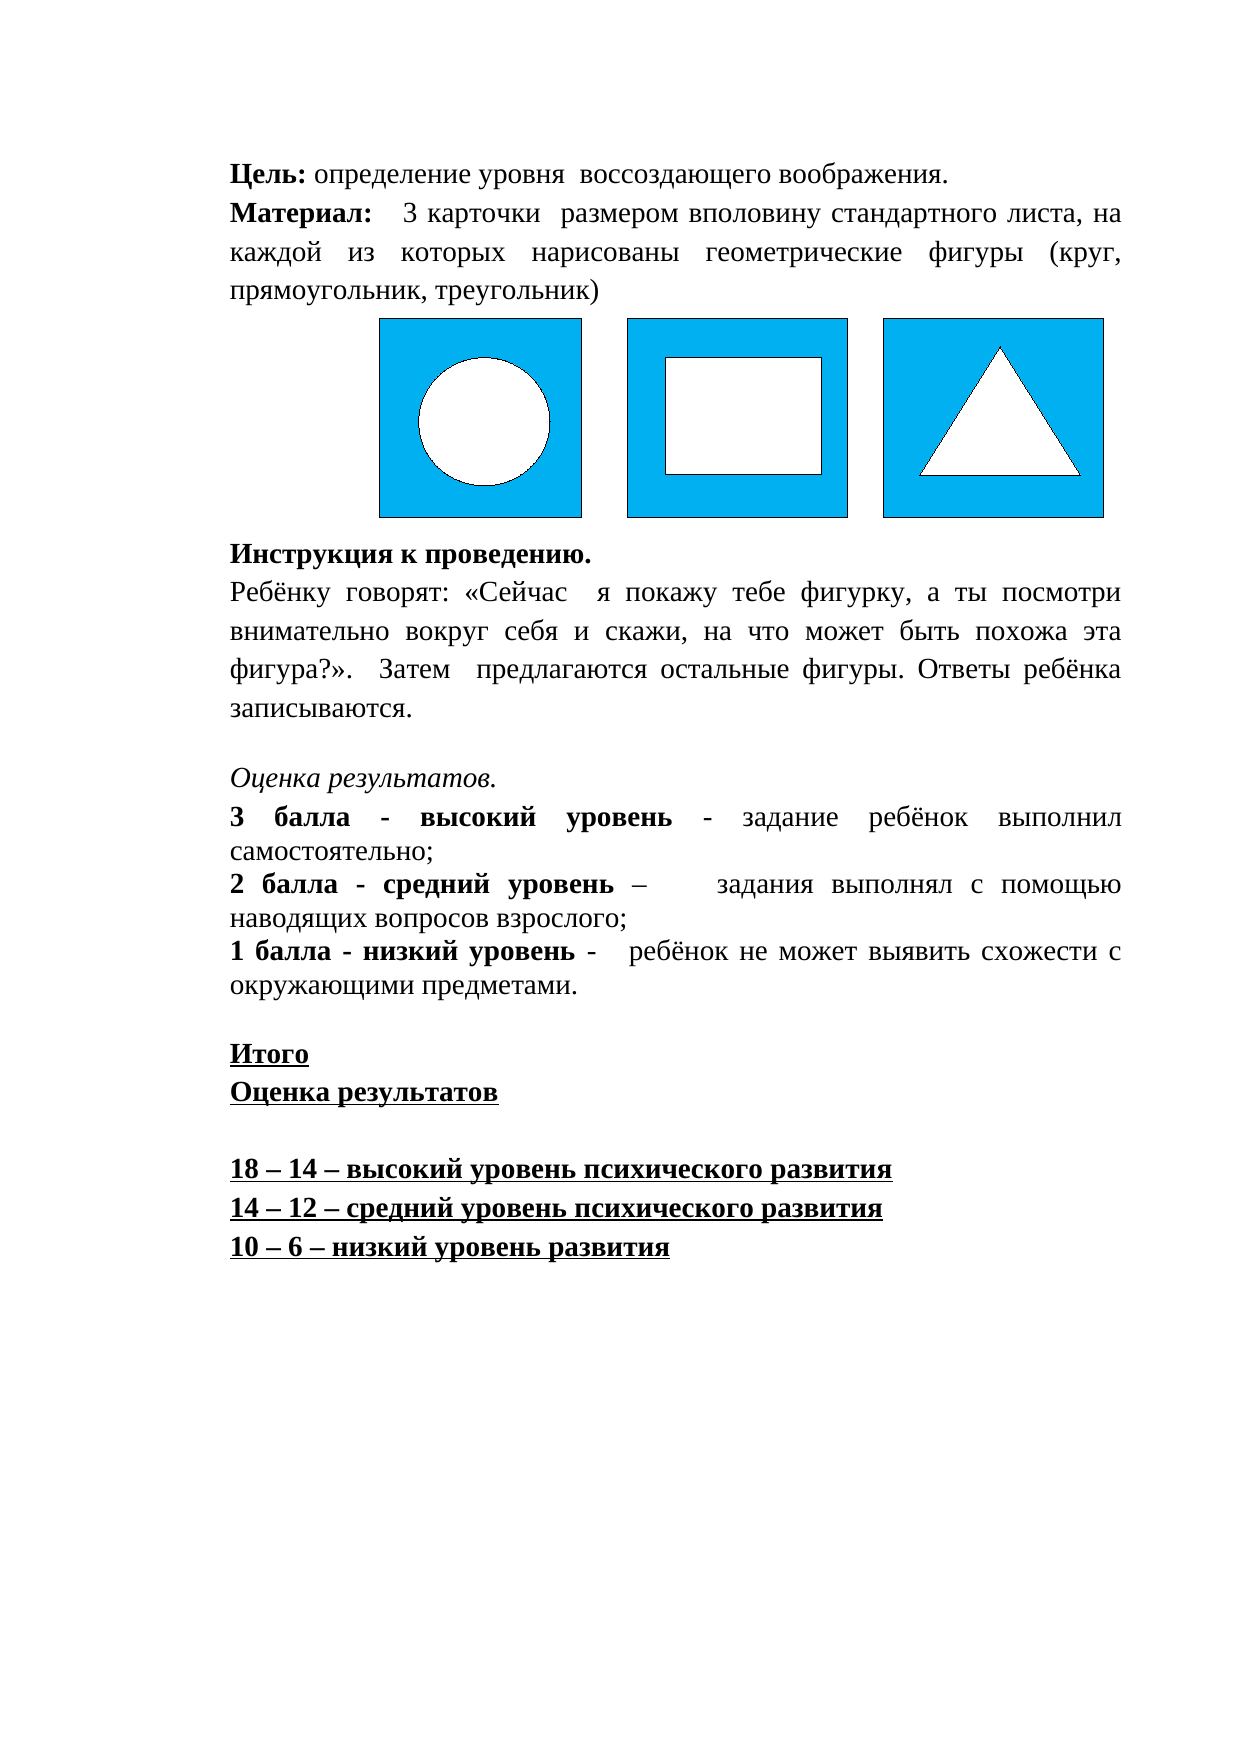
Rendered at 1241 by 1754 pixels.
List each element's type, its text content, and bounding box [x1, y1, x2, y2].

list Оценка результатов. [229, 761, 1122, 794]
list 10 – 6 – низкий уровень развития [229, 1229, 1152, 1262]
list Итого [229, 1036, 1152, 1069]
list Инструкция к проведению. [229, 536, 1122, 569]
list Оценка результатов [229, 1074, 1152, 1108]
list 2 балла - средний уровень – задания выполнял с помощью наводящих вопросов взрослого; [229, 866, 1122, 933]
list Материал: 3 карточки размером вполовину стандартного листа, на каждой из которых нарисованы геометрические фигуры (круг, прямоугольник, треугольник) [229, 195, 1122, 306]
list 3 балла - высокий уровень - задание ребёнок выполнил самостоятельно; [229, 799, 1122, 866]
list 1 балла - низкий уровень - ребёнок не может выявить схожести с окружающими предметами. [229, 933, 1122, 1000]
list 14 – 12 – средний уровень психического развития [229, 1190, 1152, 1224]
list Ребёнку говорят: «Сейчас я покажу тебе фигурку, а ты посмотри внимательно вокруг себя и скажи, на что может быть похожа эта фигура?». Затем предлагаются остальные фигуры. Ответы ребёнка записываются. [229, 574, 1122, 723]
list 18 – 14 – высокий уровень психического развития [229, 1152, 1152, 1185]
list Цель: определение уровня воссоздающего воображения. [229, 157, 1122, 190]
